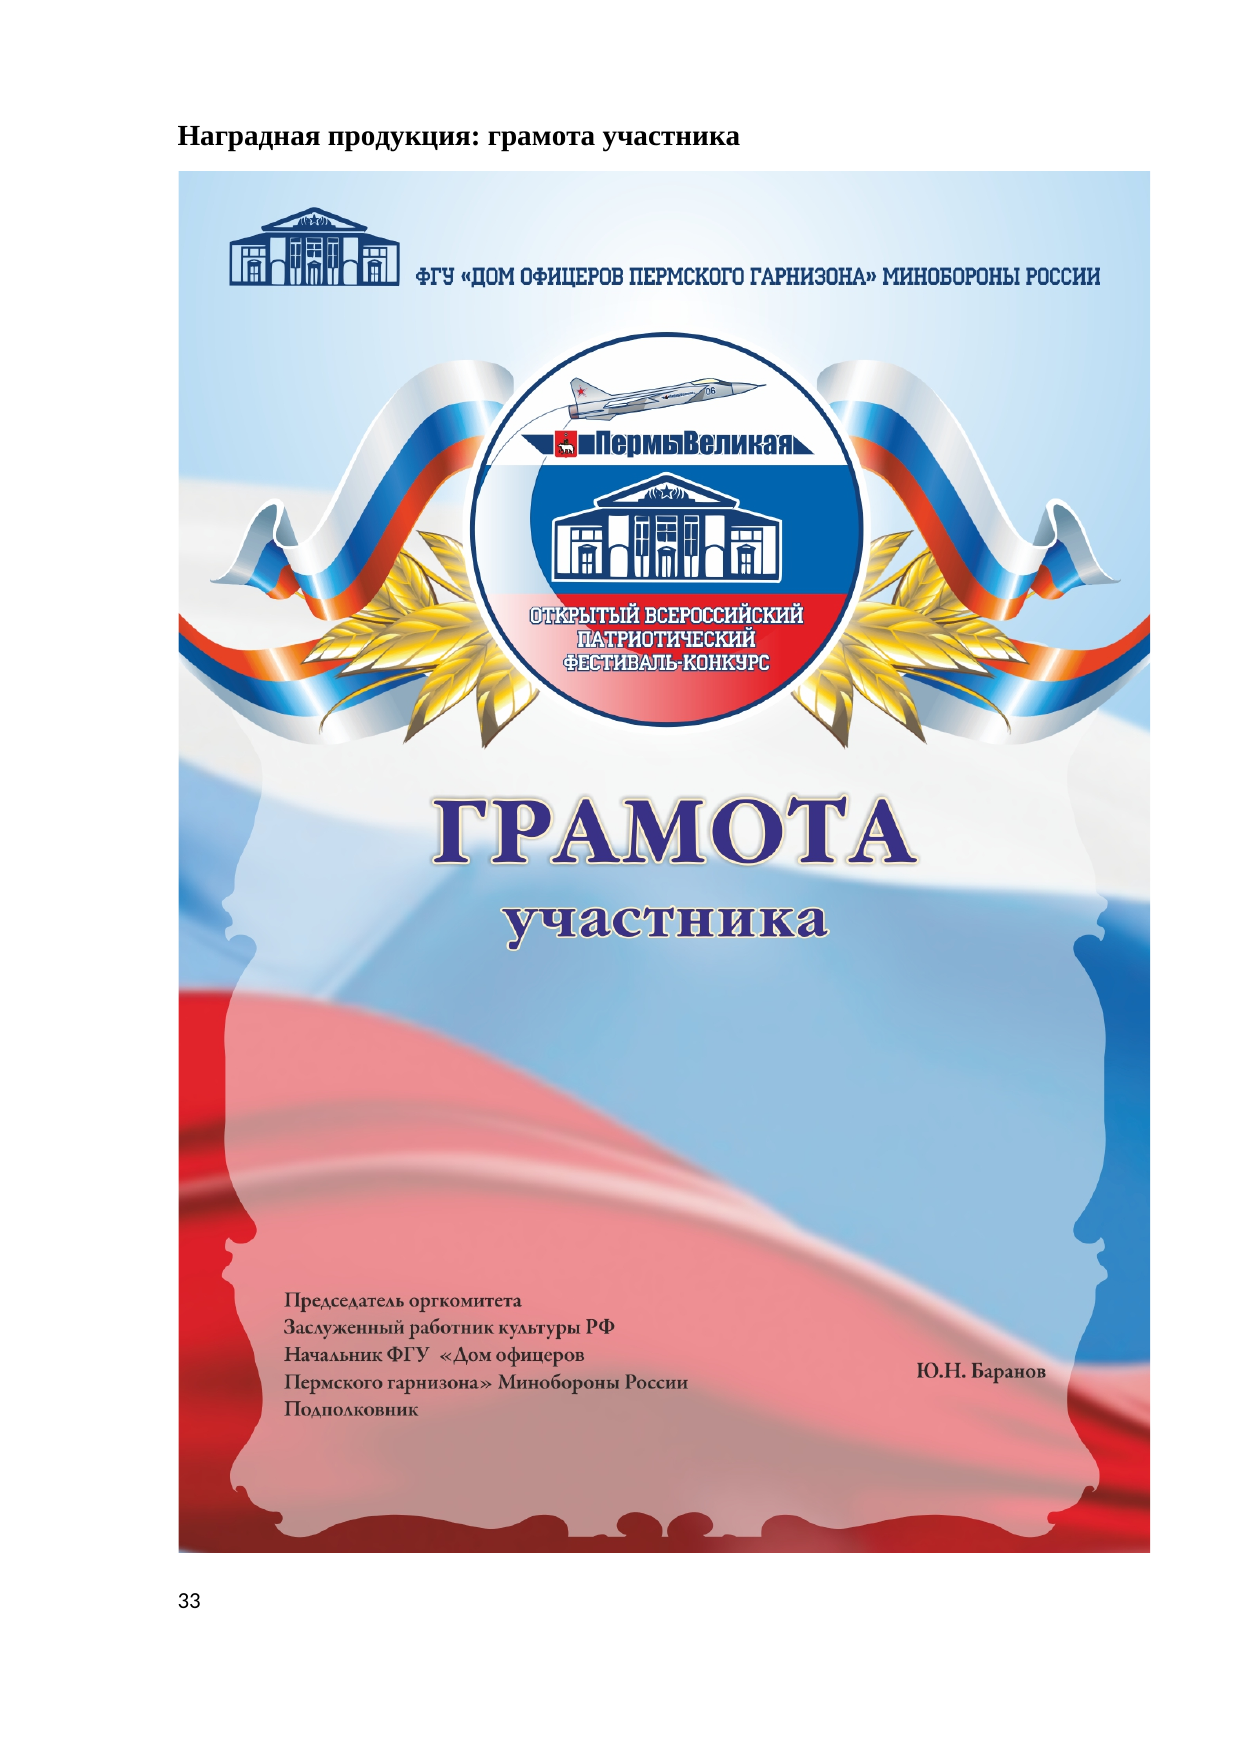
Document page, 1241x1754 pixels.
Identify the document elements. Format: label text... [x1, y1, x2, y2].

text Наградная продукция: грамота участника [177, 118, 1152, 152]
picture [178, 171, 1151, 1553]
